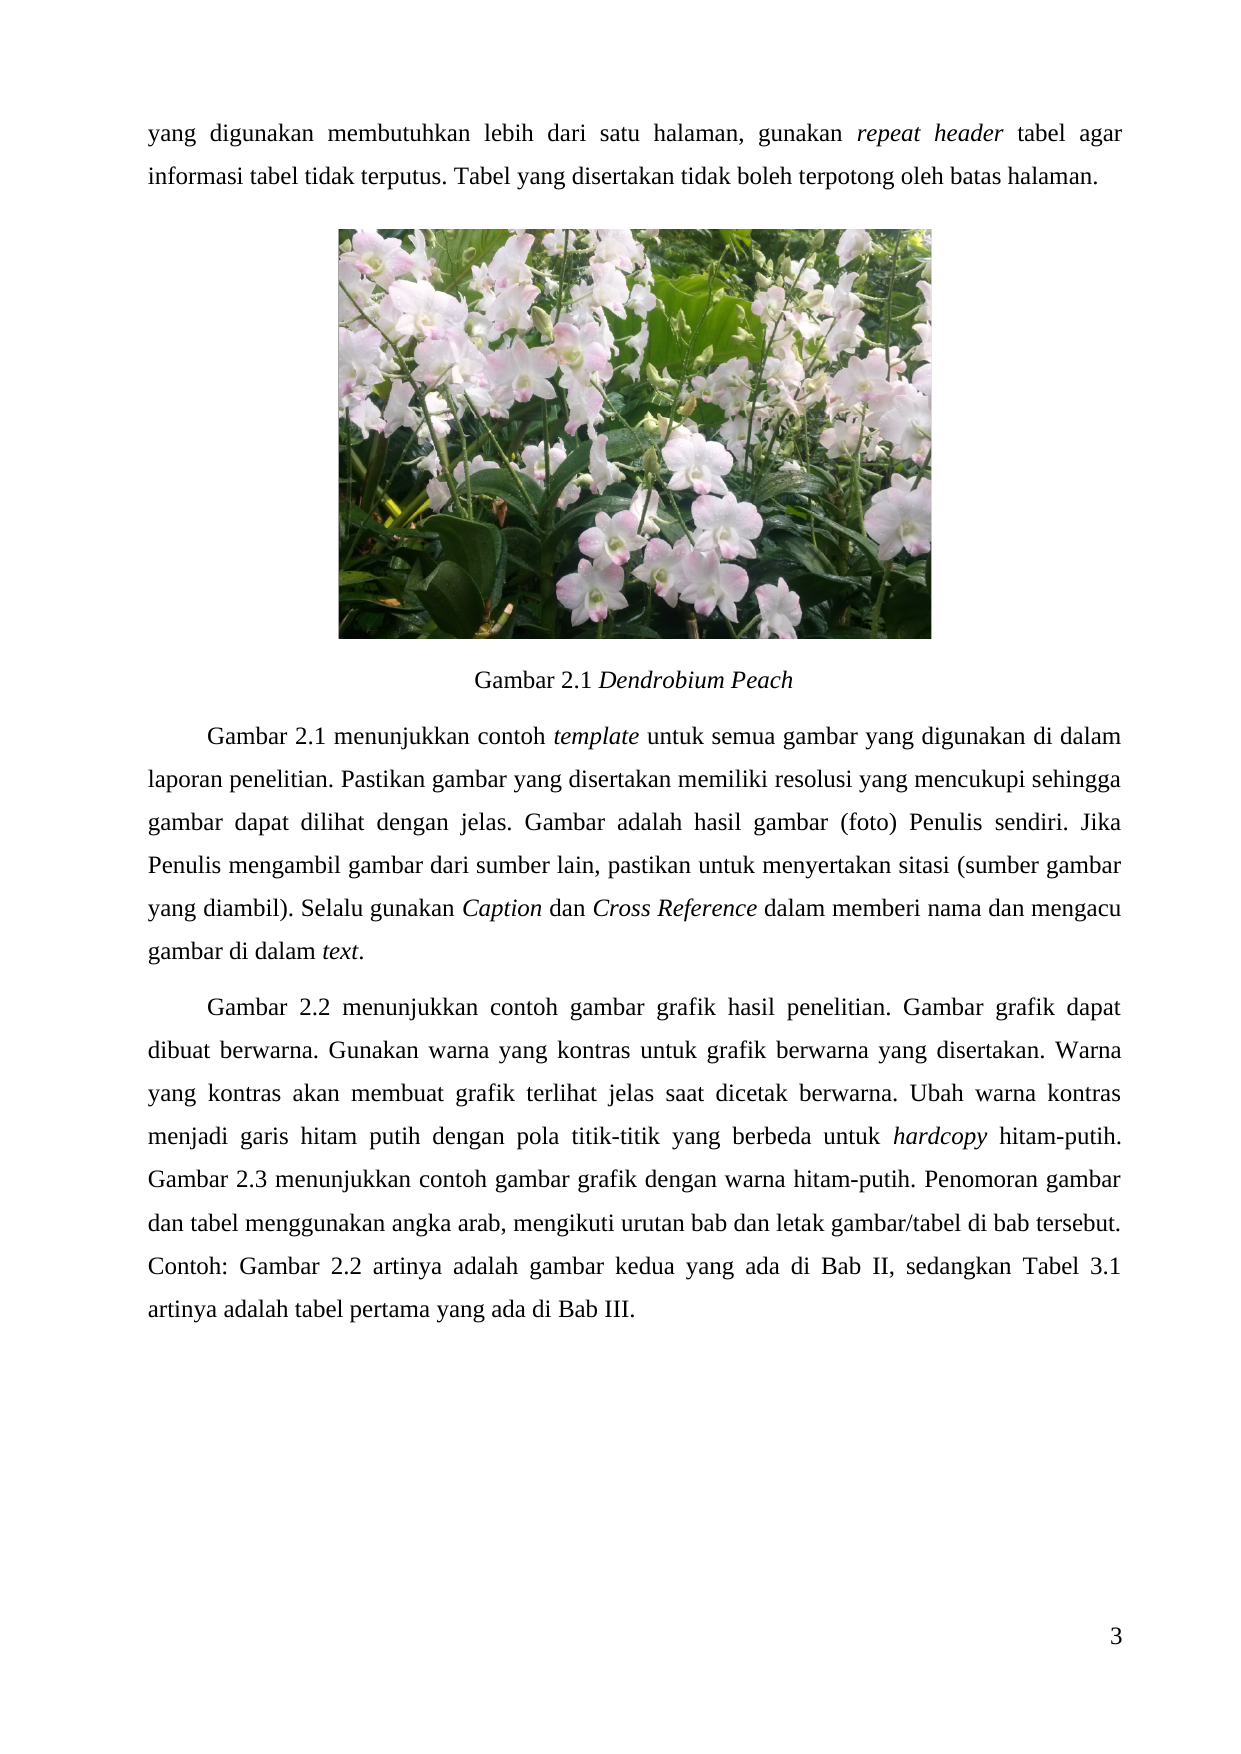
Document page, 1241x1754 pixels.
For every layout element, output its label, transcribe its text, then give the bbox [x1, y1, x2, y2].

text Gambar ‎2.1 menunjukkan contoh template untuk semua gambar yang digunakan di dalam laporan penelitian. Pastikan gambar yang disertakan memiliki resolusi yang mencukupi sehingga gambar dapat dilihat dengan jelas. Gambar adalah hasil gambar (foto) Penulis sendiri. Jika Penulis mengambil gambar dari sumber lain, pastikan untuk menyertakan sitasi (sumber gambar yang diambil). Selalu gunakan Caption dan Cross Reference dalam memberi nama dan mengacu gambar di dalam text. [148, 721, 1122, 965]
text Gambar ‎2.2 menunjukkan contoh gambar grafik hasil penelitian. Gambar grafik dapat dibuat berwarna. Gunakan warna yang kontras untuk grafik berwarna yang disertakan. Warna yang kontras akan membuat grafik terlihat jelas saat dicetak berwarna. Ubah warna kontras menjadi garis hitam putih dengan pola titik-titik yang berbeda untuk hardcopy hitam-putih. Gambar ‎2.3 menunjukkan contoh gambar grafik dengan warna hitam-putih. Penomoran gambar dan tabel menggunakan angka arab, mengikuti urutan bab dan letak gambar/tabel di bab tersebut. Contoh: Gambar ‎2.2 artinya adalah gambar kedua yang ada di Bab II, sedangkan Tabel 3.1 artinya adalah tabel pertama yang ada di Bab III. [148, 992, 1122, 1323]
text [148, 118, 1122, 190]
picture [338, 229, 932, 639]
